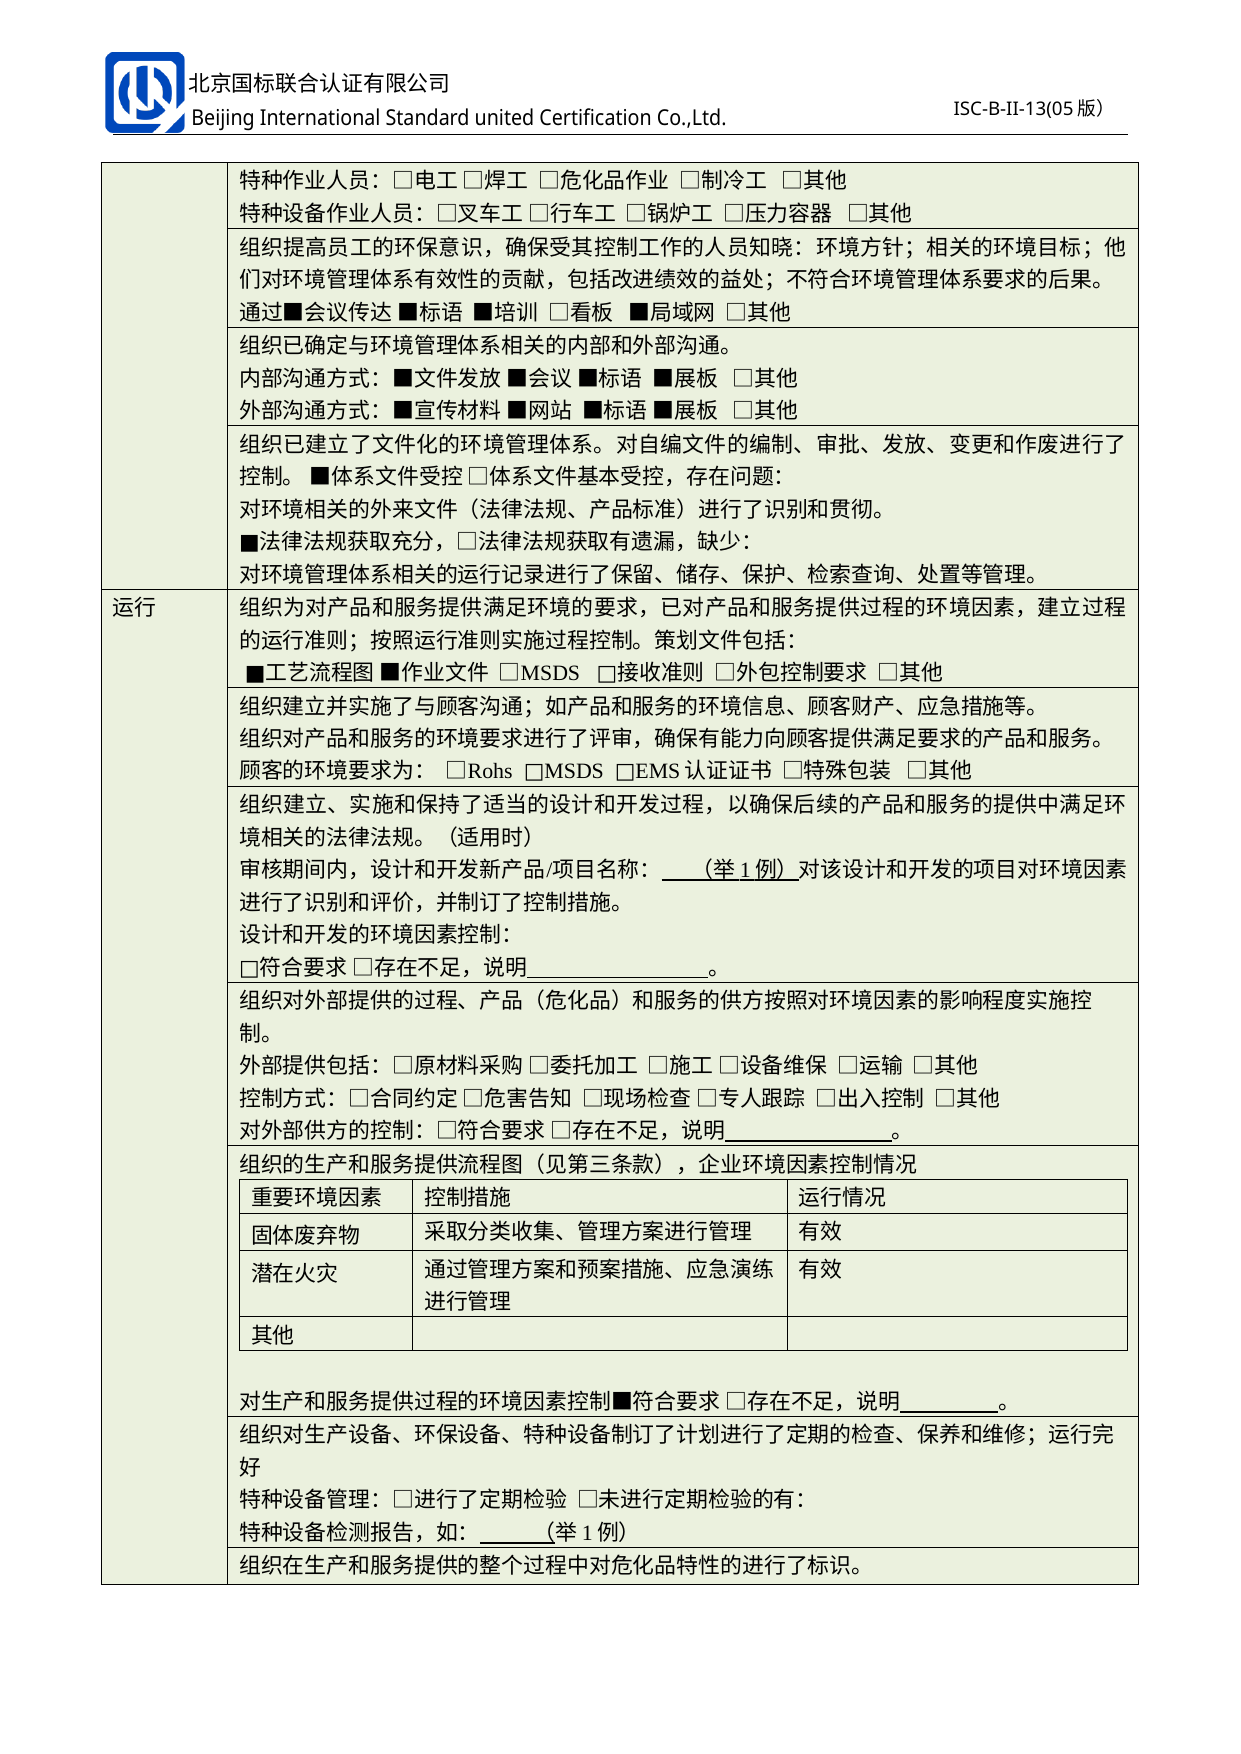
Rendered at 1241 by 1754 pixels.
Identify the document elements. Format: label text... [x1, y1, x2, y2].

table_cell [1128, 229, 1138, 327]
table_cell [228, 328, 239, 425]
table_cell 组织的生产和服务提供流程图（见第三条款），企业环境因素控制情况 对生产和服务提供过程的环境因素控制■符合要求 □存在不足，说明 。 [788, 1251, 1127, 1316]
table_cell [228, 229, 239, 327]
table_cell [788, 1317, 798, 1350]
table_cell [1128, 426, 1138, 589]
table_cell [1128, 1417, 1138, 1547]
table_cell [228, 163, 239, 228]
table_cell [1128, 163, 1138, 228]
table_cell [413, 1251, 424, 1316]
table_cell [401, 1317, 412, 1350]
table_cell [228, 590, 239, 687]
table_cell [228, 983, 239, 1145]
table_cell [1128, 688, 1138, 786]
table_cell 组织的生产和服务提供流程图（见第三条款），企业环境因素控制情况 对生产和服务提供过程的环境因素控制■符合要求 □存在不足，说明 。 [240, 1251, 412, 1316]
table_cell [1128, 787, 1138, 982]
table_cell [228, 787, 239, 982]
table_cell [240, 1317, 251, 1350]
picture [105, 52, 185, 133]
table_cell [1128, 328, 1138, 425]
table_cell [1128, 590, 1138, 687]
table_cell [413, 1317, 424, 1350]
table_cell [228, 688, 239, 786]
table_cell 组织在生产和服务提供的整个过程中对危化品特性的进行了标识。 采用的标识方式：□MSDS □危害告知标牌 □其他 可追溯性实现：□符合要求 □存在不足，说明 。 [228, 1548, 1138, 1584]
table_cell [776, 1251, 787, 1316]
table_cell 组织的生产和服务提供流程图（见第三条款），企业环境因素控制情况 对生产和服务提供过程的环境因素控制■符合要求 □存在不足，说明 。 [413, 1180, 787, 1213]
table_cell 组织的生产和服务提供流程图（见第三条款），企业环境因素控制情况 对生产和服务提供过程的环境因素控制■符合要求 □存在不足，说明 。 [788, 1180, 1127, 1213]
table_cell 组织的生产和服务提供流程图（见第三条款），企业环境因素控制情况 对生产和服务提供过程的环境因素控制■符合要求 □存在不足，说明 。 [788, 1214, 1127, 1250]
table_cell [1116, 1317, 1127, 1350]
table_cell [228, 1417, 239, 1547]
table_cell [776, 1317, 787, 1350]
table_cell 运行 [102, 590, 227, 1584]
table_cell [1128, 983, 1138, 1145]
table_cell 组织的生产和服务提供流程图（见第三条款），企业环境因素控制情况 对生产和服务提供过程的环境因素控制■符合要求 □存在不足，说明 。 [413, 1214, 787, 1250]
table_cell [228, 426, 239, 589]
